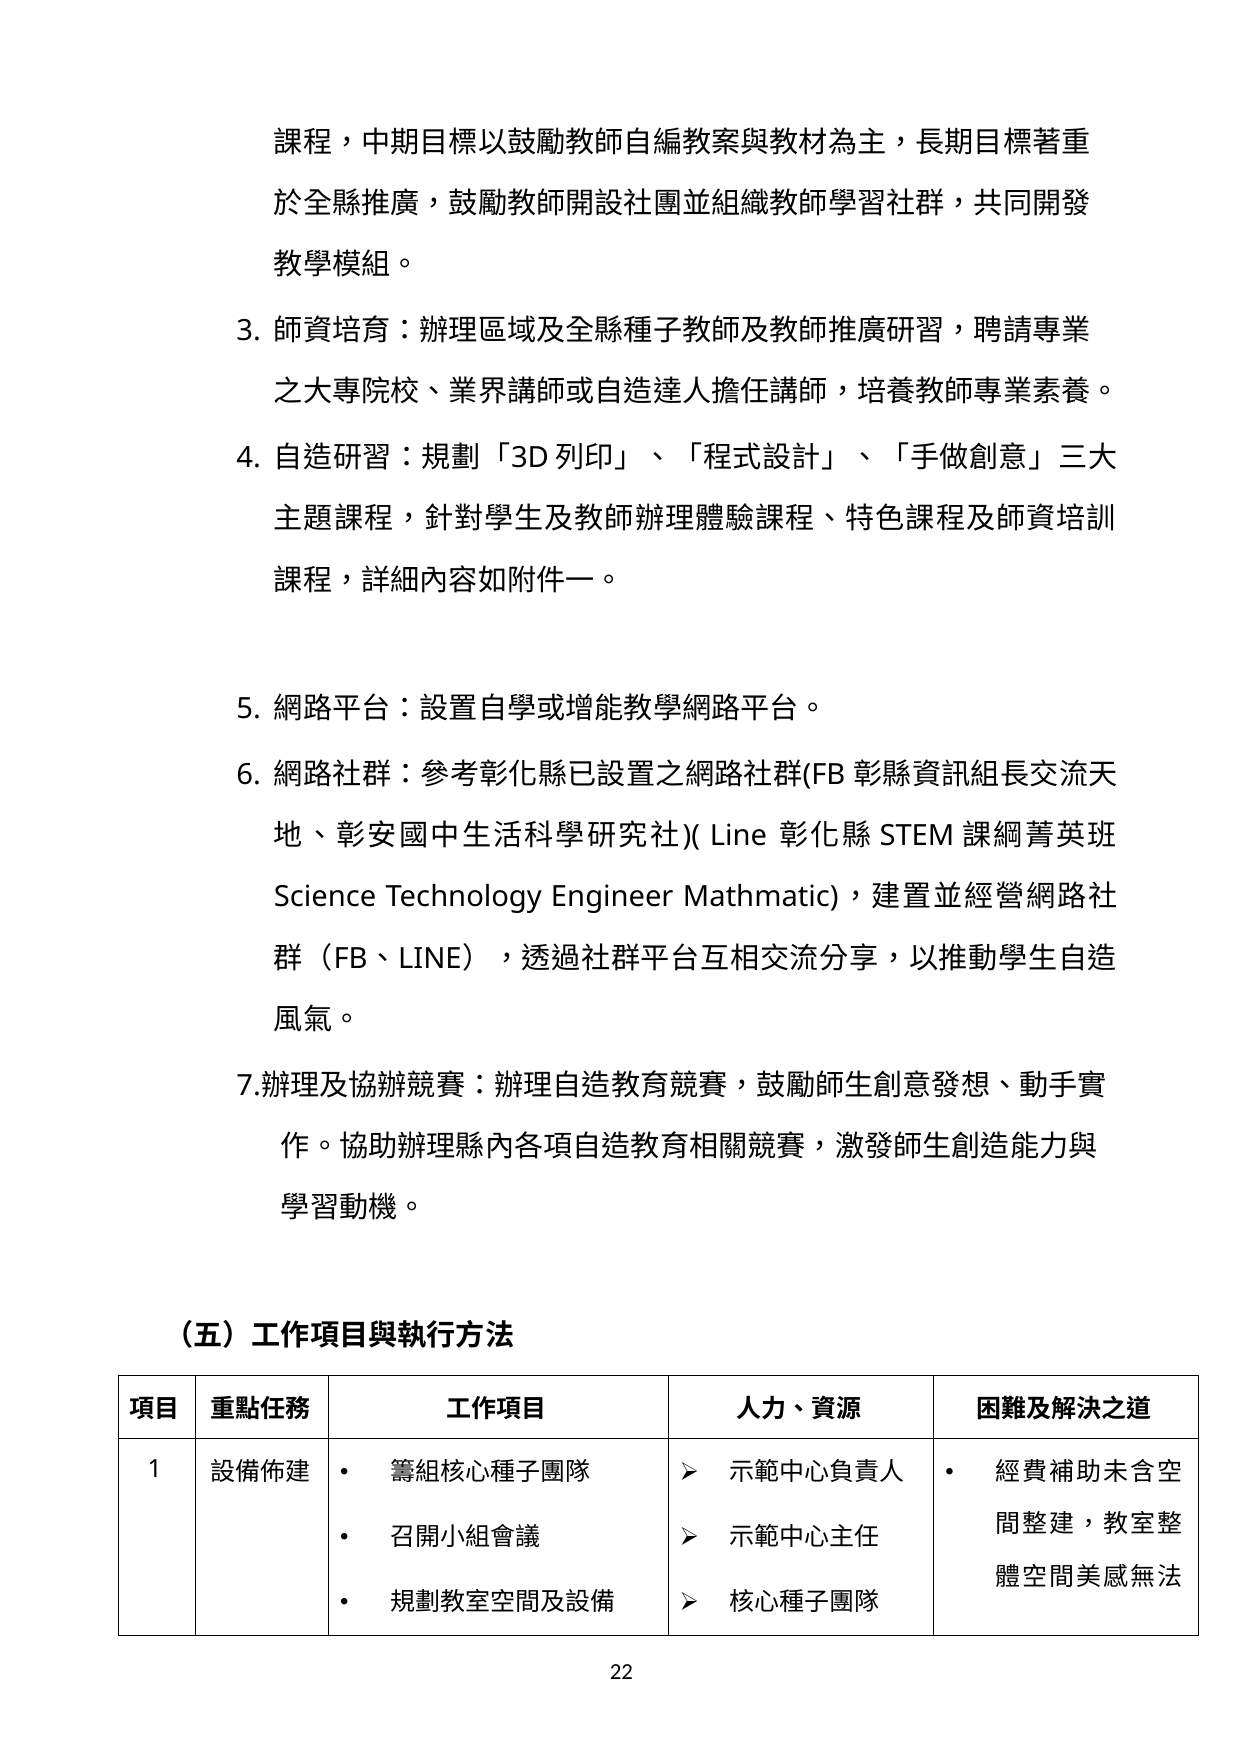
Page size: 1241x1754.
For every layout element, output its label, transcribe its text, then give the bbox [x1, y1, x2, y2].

list 網路社群：參考彰化縣已設置之網路社群(FB 彰縣資訊組長交流天地、彰安國中生活科學研究社)( Line 彰化縣STEM課綱菁英班 Science Technology Engineer Mathmatic)，建置並經營網路社群（FB、LINE），透過社群平台互相交流分享，以推動學生自造風氣。 [236, 750, 1117, 1038]
table_header 工作項目 [329, 1376, 668, 1438]
text 7.辦理及協辦競賽：辦理自造教育競賽，鼓勵師生創意發想、動手實作。協助辦理縣內各項自造教育相關競賽，激發師生創造能力與學習動機。 [236, 1061, 1118, 1226]
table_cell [669, 1439, 933, 1635]
table_header 重點任務 [196, 1376, 328, 1438]
table_header 項目 [119, 1376, 195, 1438]
list 網路平台：設置自學或增能教學網路平台。 [236, 684, 1117, 727]
text （五）工作項目與執行方法 [164, 1312, 1122, 1354]
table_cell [934, 1439, 1198, 1635]
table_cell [329, 1439, 668, 1635]
table_header 困難及解決之道 [934, 1376, 1198, 1438]
list 師資培育：辦理區域及全縣種子教師及教師推廣研習，聘請專業之大專院校、業界講師或自造達人擔任講師，培養教師專業素養。 [236, 306, 1117, 410]
table_cell 1 [119, 1439, 195, 1635]
list 自造研習：規劃「3D列印」、「程式設計」、「手做創意」三大主題課程，針對學生及教師辦理體驗課程、特色課程及師資培訓課程，詳細內容如附件一。 [236, 434, 1117, 598]
table_header 人力、資源 [669, 1376, 933, 1438]
table_cell 設備佈建 [196, 1439, 328, 1635]
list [236, 118, 1117, 283]
